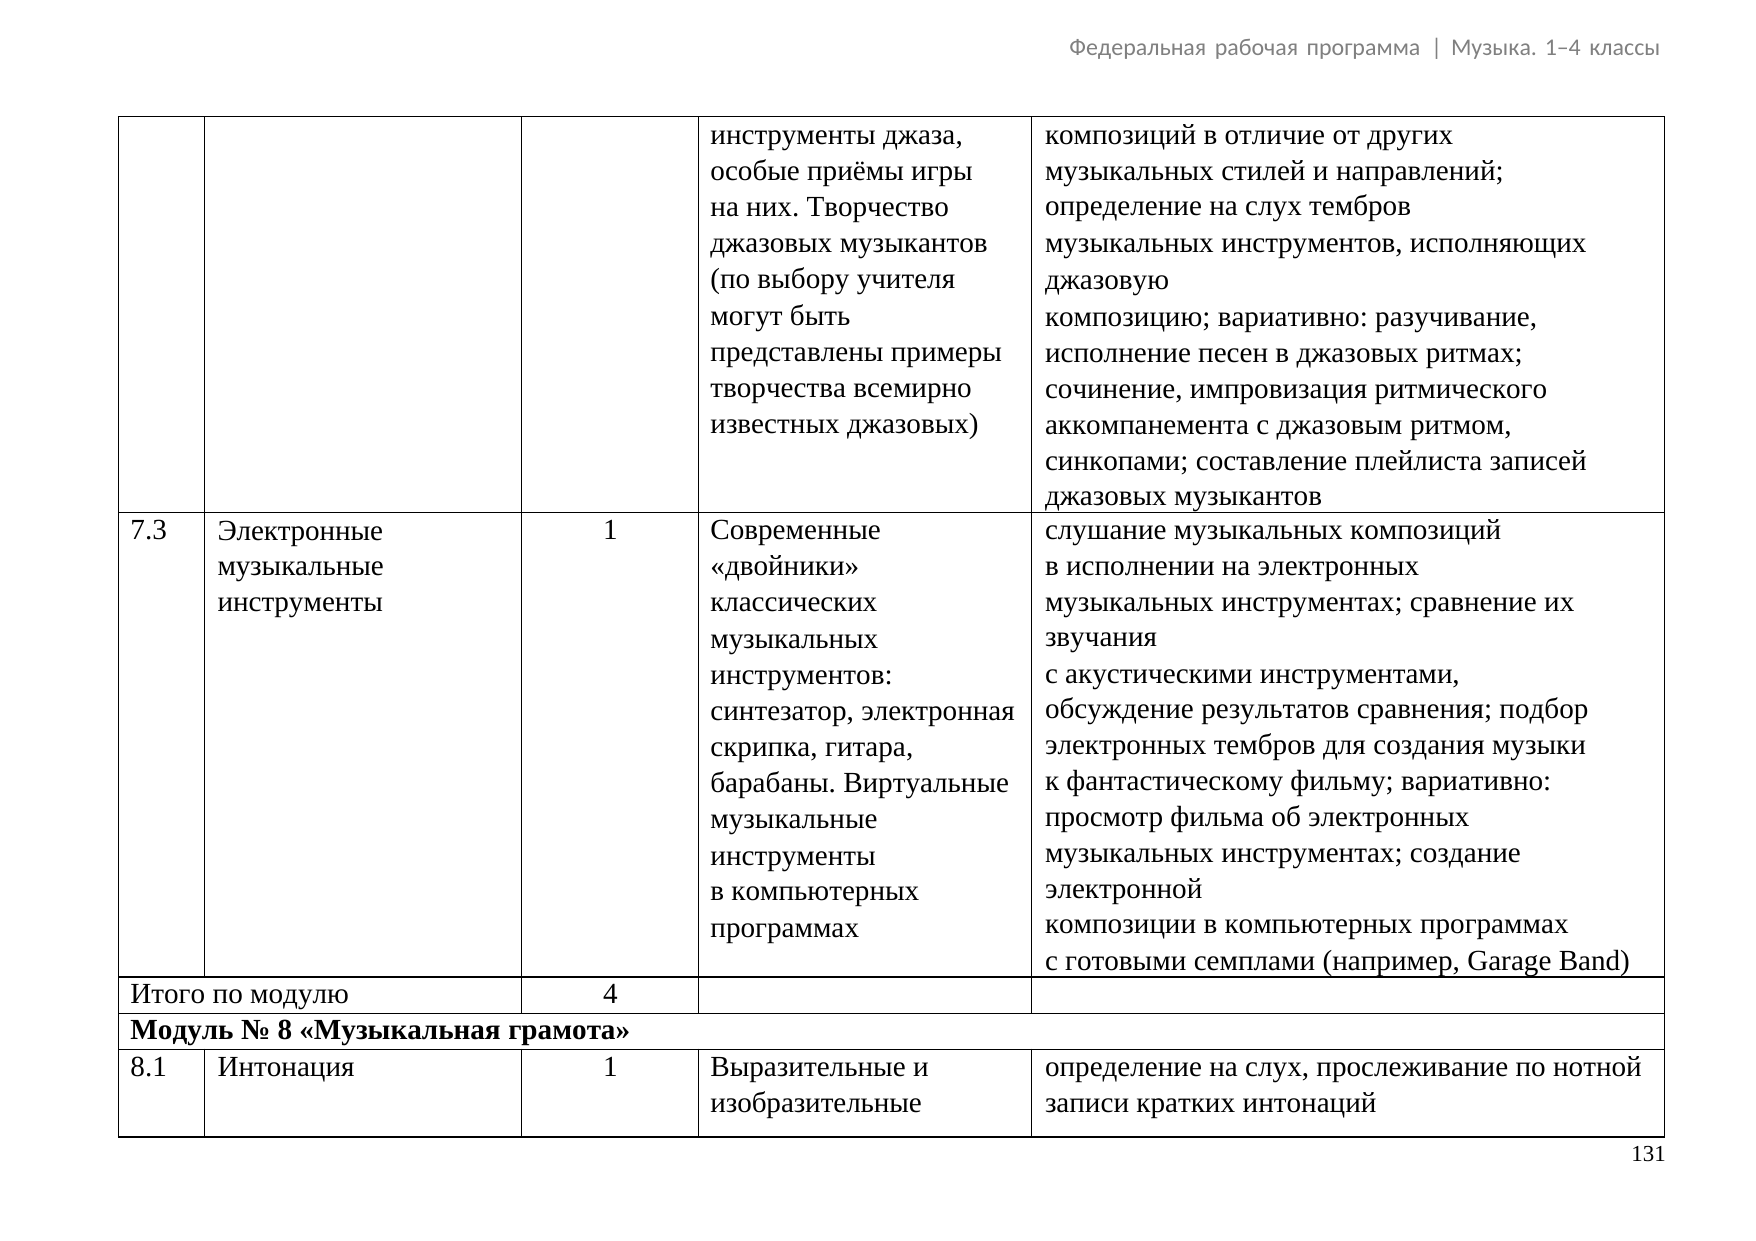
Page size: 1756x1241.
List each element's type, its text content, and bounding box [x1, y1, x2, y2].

table_header [522, 117, 698, 512]
table_cell [1032, 978, 1664, 1013]
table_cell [699, 1050, 1031, 1136]
table_cell 7.3 [119, 513, 204, 976]
table_cell Современные «двойники» классических музыкальных инструментов: синтезатор, электронная скрипка, гитара, барабаны. Виртуальные музыкальные инструменты в компьютерных программах [699, 513, 1031, 976]
table_cell 8.1 [119, 1050, 204, 1136]
table_cell Электронные музыкальные инструменты [205, 513, 521, 976]
table_cell Интонация [205, 1050, 521, 1136]
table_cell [1032, 1050, 1664, 1136]
table_cell 1 [522, 1050, 698, 1136]
table_header [119, 117, 204, 512]
table_header [205, 117, 521, 512]
table_cell Итого по модулю [119, 978, 521, 1013]
table_cell Модуль № 8 «Музыкальная грамота» [119, 1014, 1664, 1048]
table_cell 1 [522, 513, 698, 976]
table_cell слушание музыкальных композиций в исполнении на электронных музыкальных инструментах; сравнение их звучания с акустическими инструментами, обсуждение результатов сравнения; подбор электронных тембров для создания музыки к фантастическому фильму; вариативно: просмотр фильма об электронных музыкальных инструментах; создание электронной композиции в компьютерных программах с готовыми семплами (например, Garage Band) [1032, 513, 1664, 976]
table_cell 4 [522, 978, 698, 1013]
table_header инструменты джаза, особые приёмы игры на них. Творчество джазовых музыкантов (по выбору учителя могут быть представлены примеры творчества всемирно известных джазовых) [699, 117, 1031, 512]
table_header композиций в отличие от других музыкальных стилей и направлений; определение на слух тембров музыкальных инструментов, исполняющих джазовую композицию; вариативно: разучивание, исполнение песен в джазовых ритмах; сочинение, импровизация ритмического аккомпанемента с джазовым ритмом, синкопами; составление плейлиста записей джазовых музыкантов [1032, 117, 1664, 512]
table_cell [699, 978, 1031, 1013]
